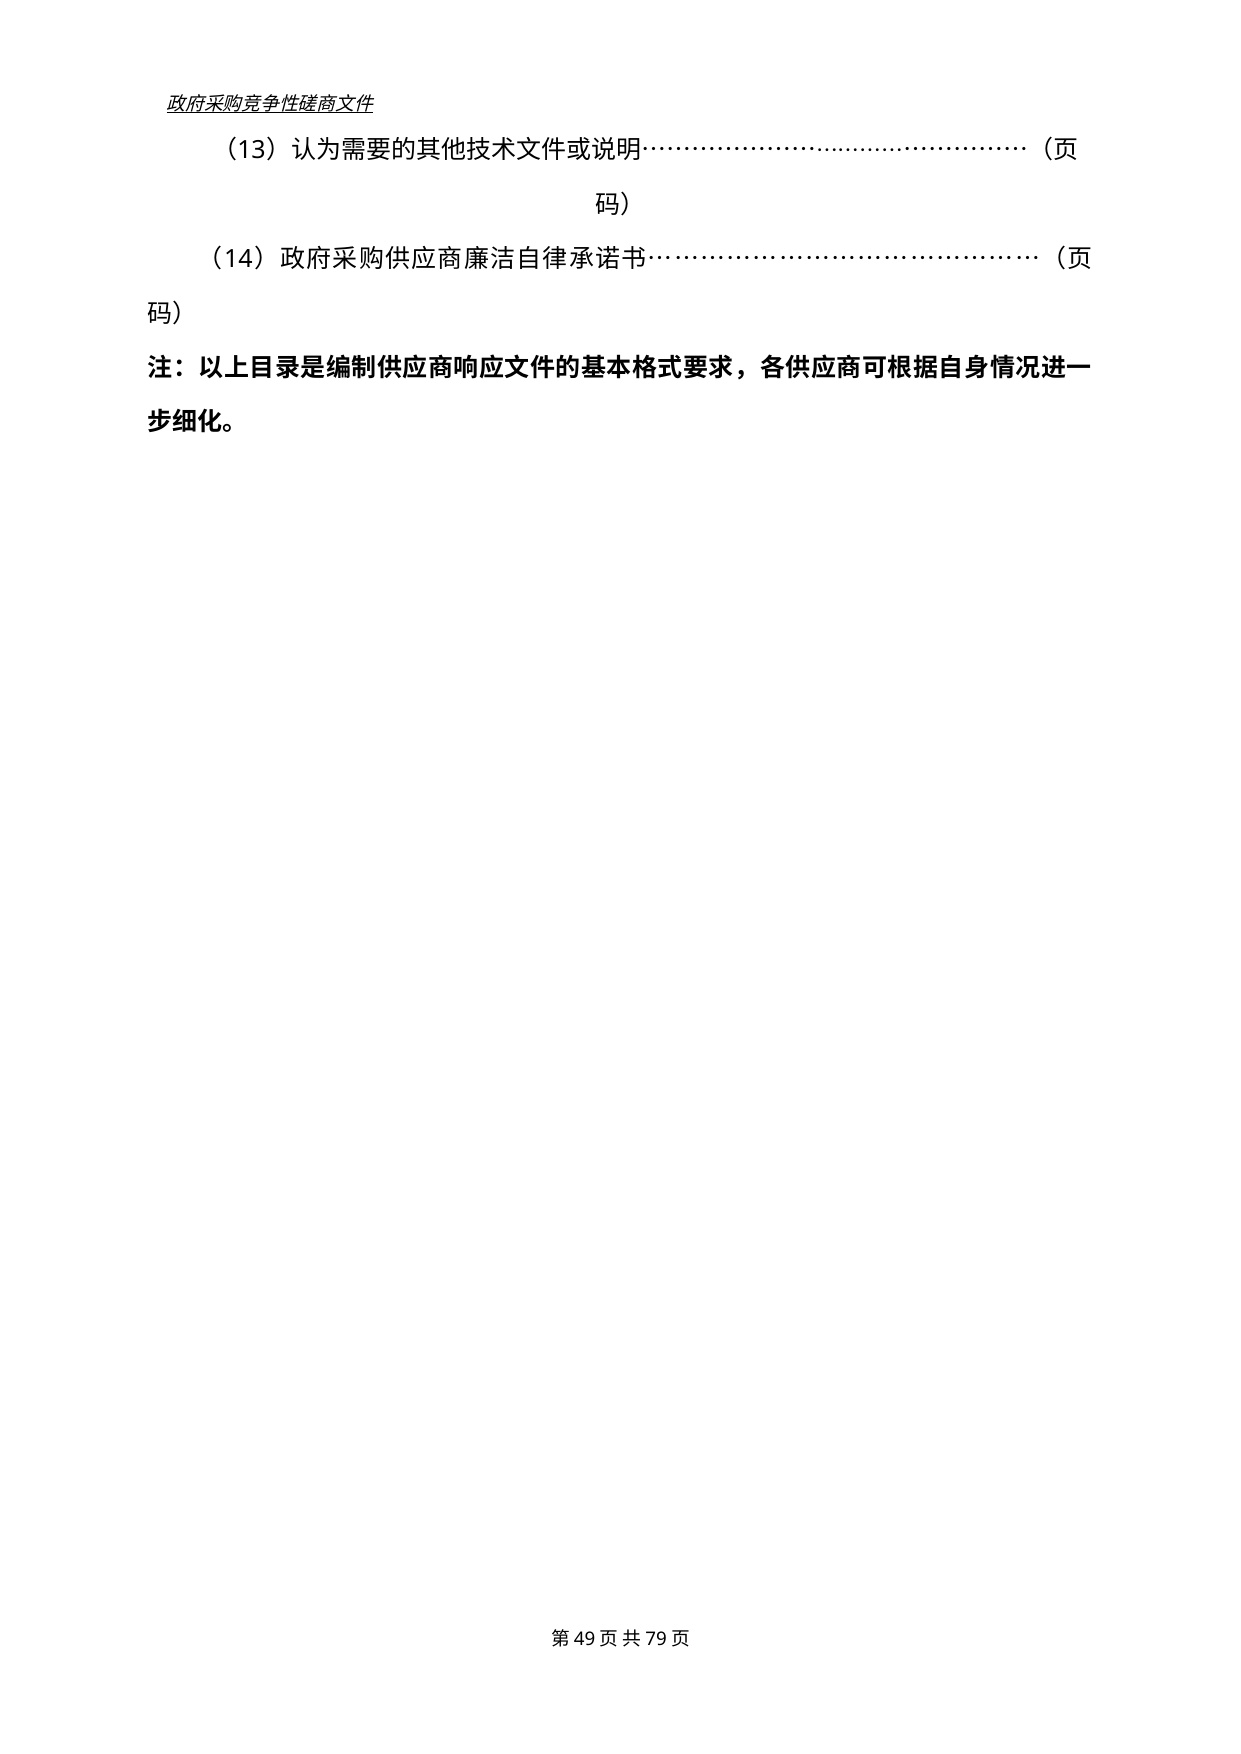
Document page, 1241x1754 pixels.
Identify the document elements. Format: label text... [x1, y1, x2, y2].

text （14）政府采购供应商廉洁自律承诺书………………………………………（页码） [148, 239, 1092, 329]
text 注：以上目录是编制供应商响应文件的基本格式要求，各供应商可根据自身情况进一步细化。 [148, 347, 1092, 438]
text （13）认为需要的其他技术文件或说明…………………………………………（页码） [148, 130, 1092, 221]
